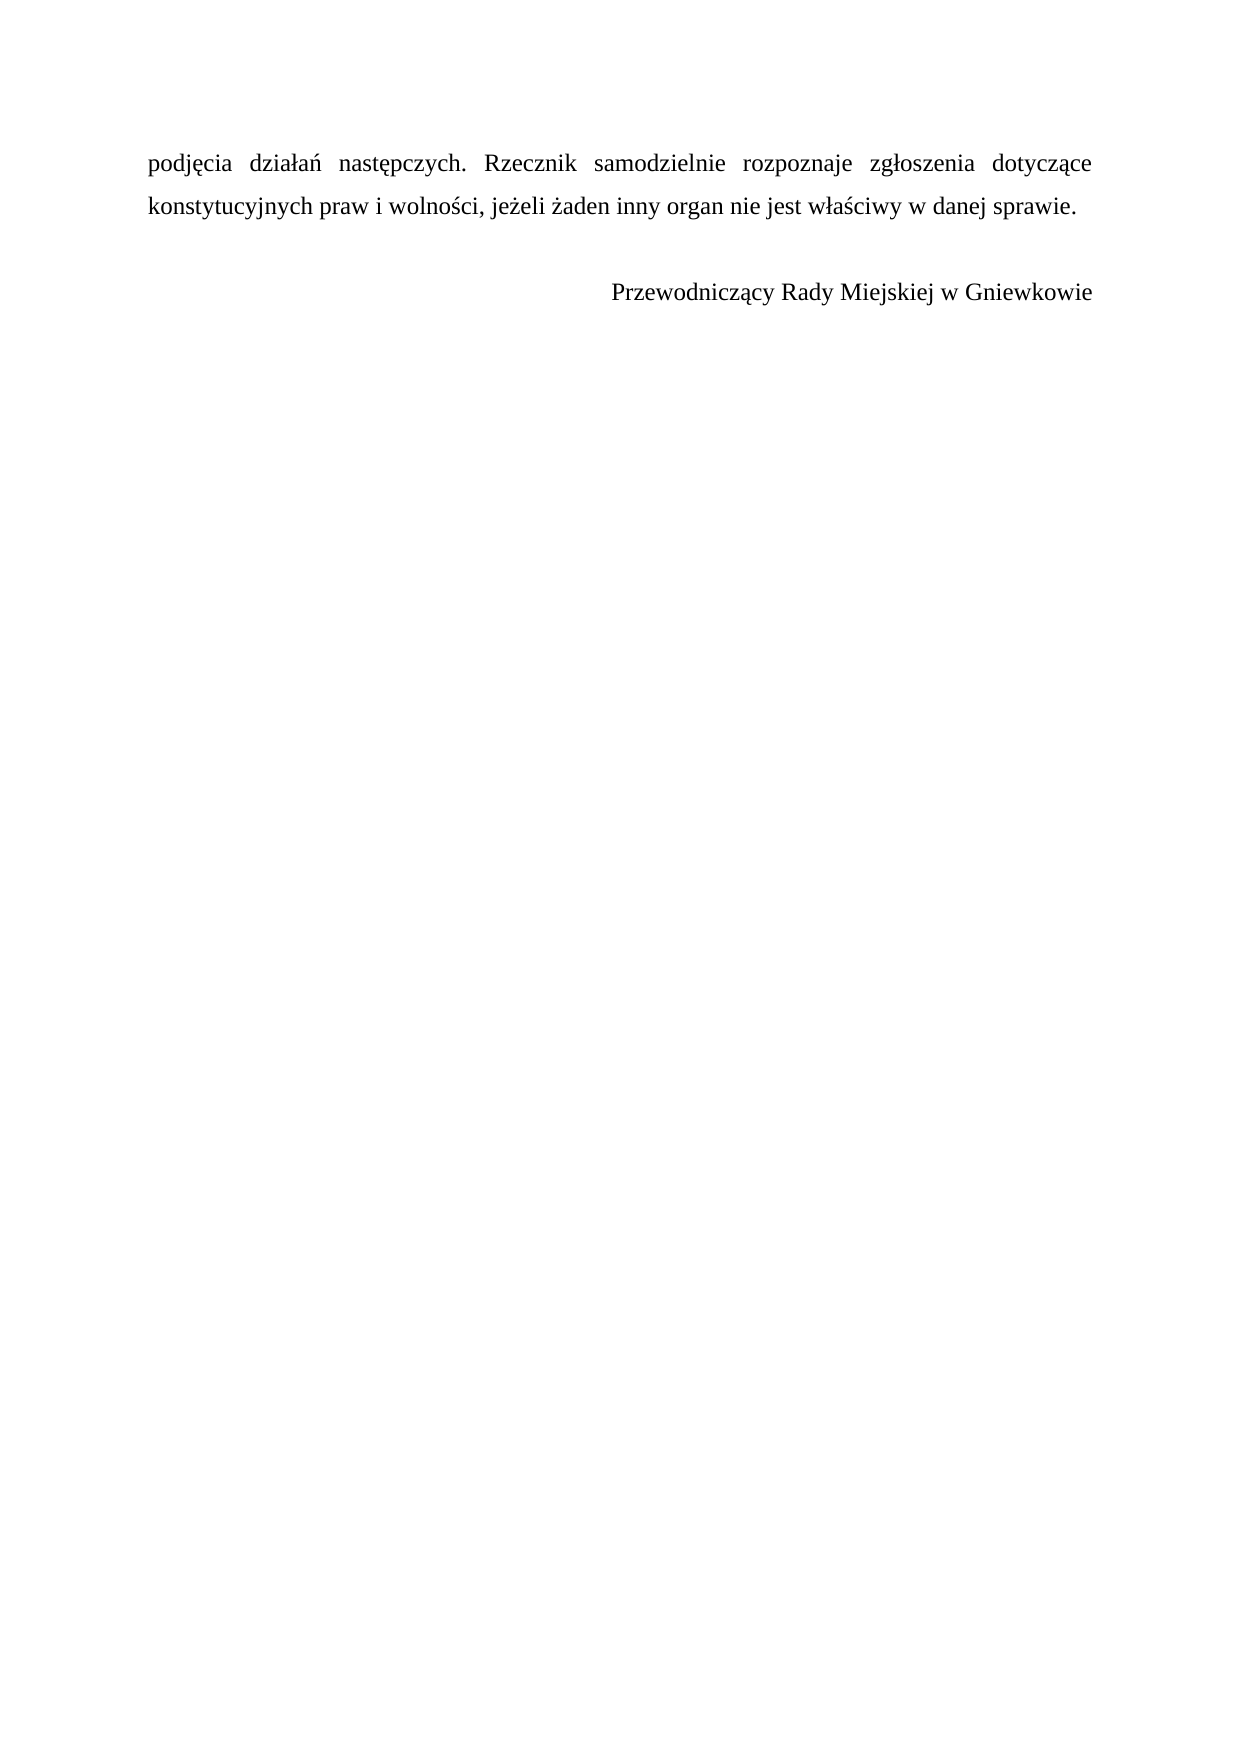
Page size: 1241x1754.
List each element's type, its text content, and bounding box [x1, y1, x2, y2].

text Przewodniczący Rady Miejskiej w Gniewkowie [148, 277, 1093, 306]
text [148, 148, 1093, 219]
